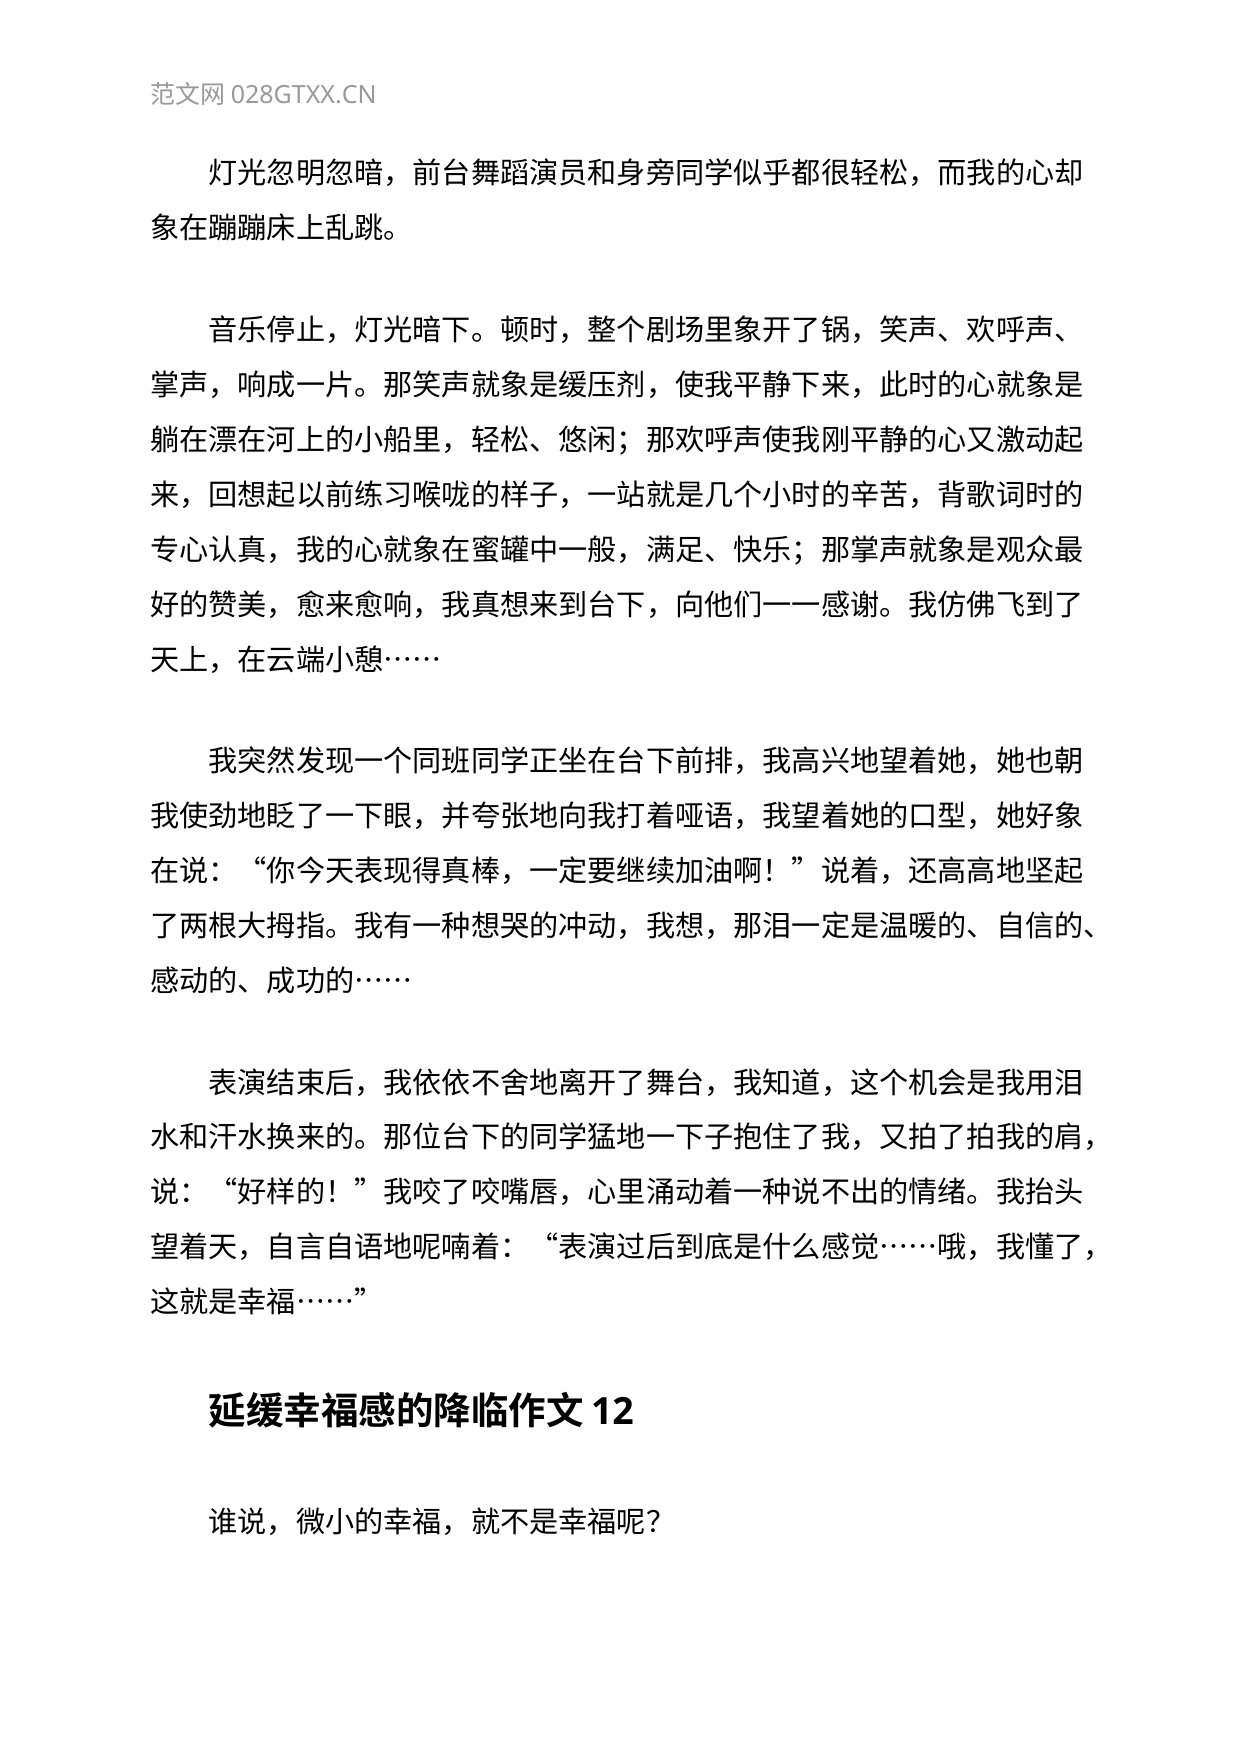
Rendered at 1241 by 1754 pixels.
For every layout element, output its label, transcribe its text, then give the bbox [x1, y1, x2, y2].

text 音乐停止，灯光暗下。顿时，整个剧场里象开了锅，笑声、欢呼声、掌声，响成一片。那笑声就象是缓压剂，使我平静下来，此时的心就象是躺在漂在河上的小船里，轻松、悠闲；那欢呼声使我刚平静的心又激动起来，回想起以前练习喉咙的样子，一站就是几个小时的辛苦，背歌词时的专心认真，我的心就象在蜜罐中一般，满足、快乐；那掌声就象是观众最好的赞美，愈来愈响，我真想来到台下，向他们一一感谢。我仿佛飞到了天上，在云端小憩…… [150, 307, 1090, 678]
text 灯光忽明忽暗，前台舞蹈演员和身旁同学似乎都很轻松，而我的心却象在蹦蹦床上乱跳。 [150, 150, 1090, 247]
text 表演结束后，我依依不舍地离开了舞台，我知道，这个机会是我用泪水和汗水换来的。那位台下的同学猛地一下子抱住了我，又拍了拍我的肩，说：“好样的！”我咬了咬嘴唇，心里涌动着一种说不出的情绪。我抬头望着天，自言自语地呢喃着：“表演过后到底是什么感觉……哦，我懂了，这就是幸福……” [150, 1059, 1090, 1321]
text 延缓幸福感的降临作文12 [150, 1381, 1090, 1435]
text 谁说，微小的幸福，就不是幸福呢？ [150, 1498, 1090, 1540]
text 我突然发现一个同班同学正坐在台下前排，我高兴地望着她，她也朝我使劲地眨了一下眼，并夸张地向我打着哑语，我望着她的口型，她好象在说：“你今天表现得真棒，一定要继续加油啊！”说着，还高高地坚起了两根大拇指。我有一种想哭的冲动，我想，那泪一定是温暖的、自信的、感动的、成功的…… [150, 738, 1090, 1000]
